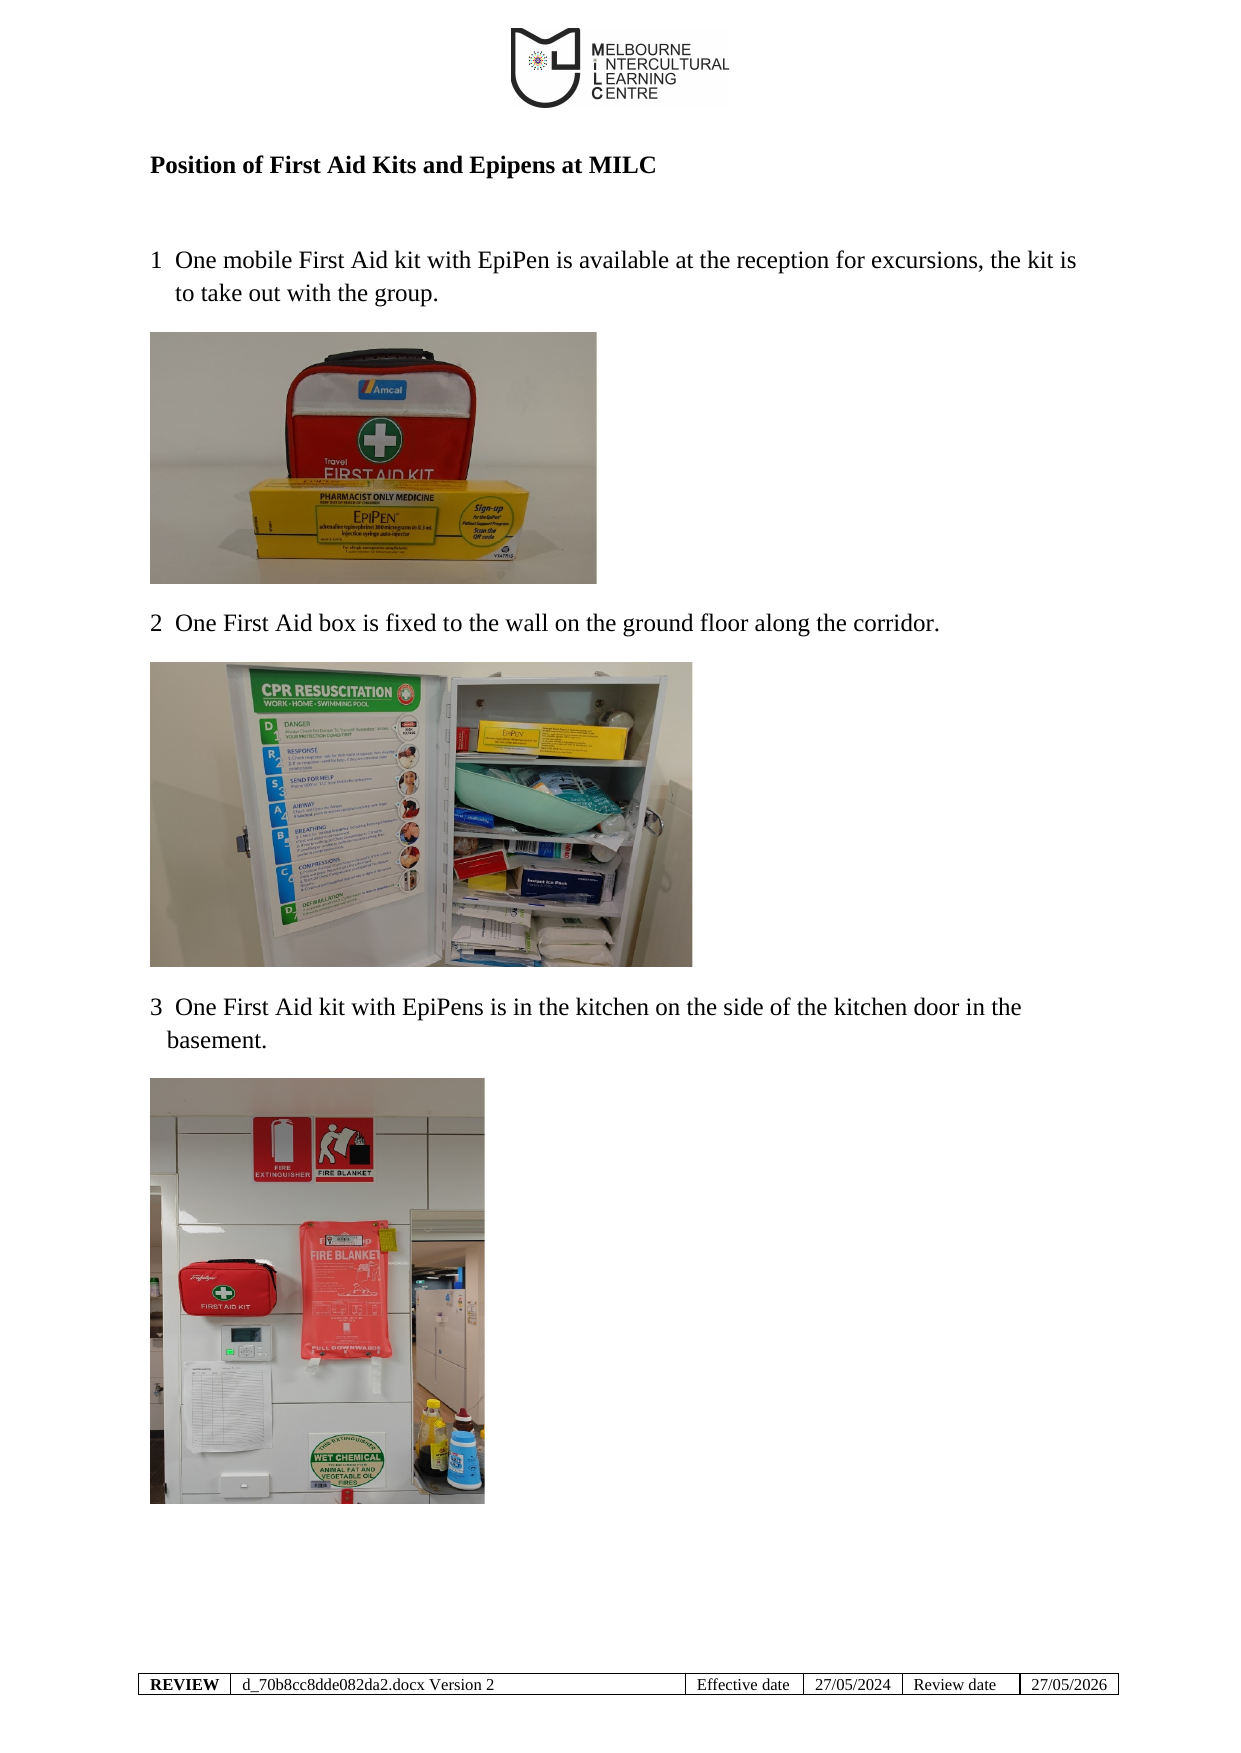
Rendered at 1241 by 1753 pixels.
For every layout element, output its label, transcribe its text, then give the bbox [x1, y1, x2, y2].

text 3 One First Aid kit with EpiPens is in the kitchen on the side of the kitchen door in the basement. [150, 992, 1090, 1054]
text Position of First Aid Kits and Epipens at MILC [150, 150, 1090, 179]
picture [150, 662, 693, 967]
picture [511, 28, 730, 108]
text 1 One mobile First Aid kit with EpiPen is available at the reception for excursions, the kit is to take out with the group. [150, 245, 1090, 307]
picture [150, 332, 597, 584]
text 2 One First Aid box is fixed to the wall on the ground floor along the corridor. [150, 608, 1090, 637]
picture [150, 1078, 485, 1504]
